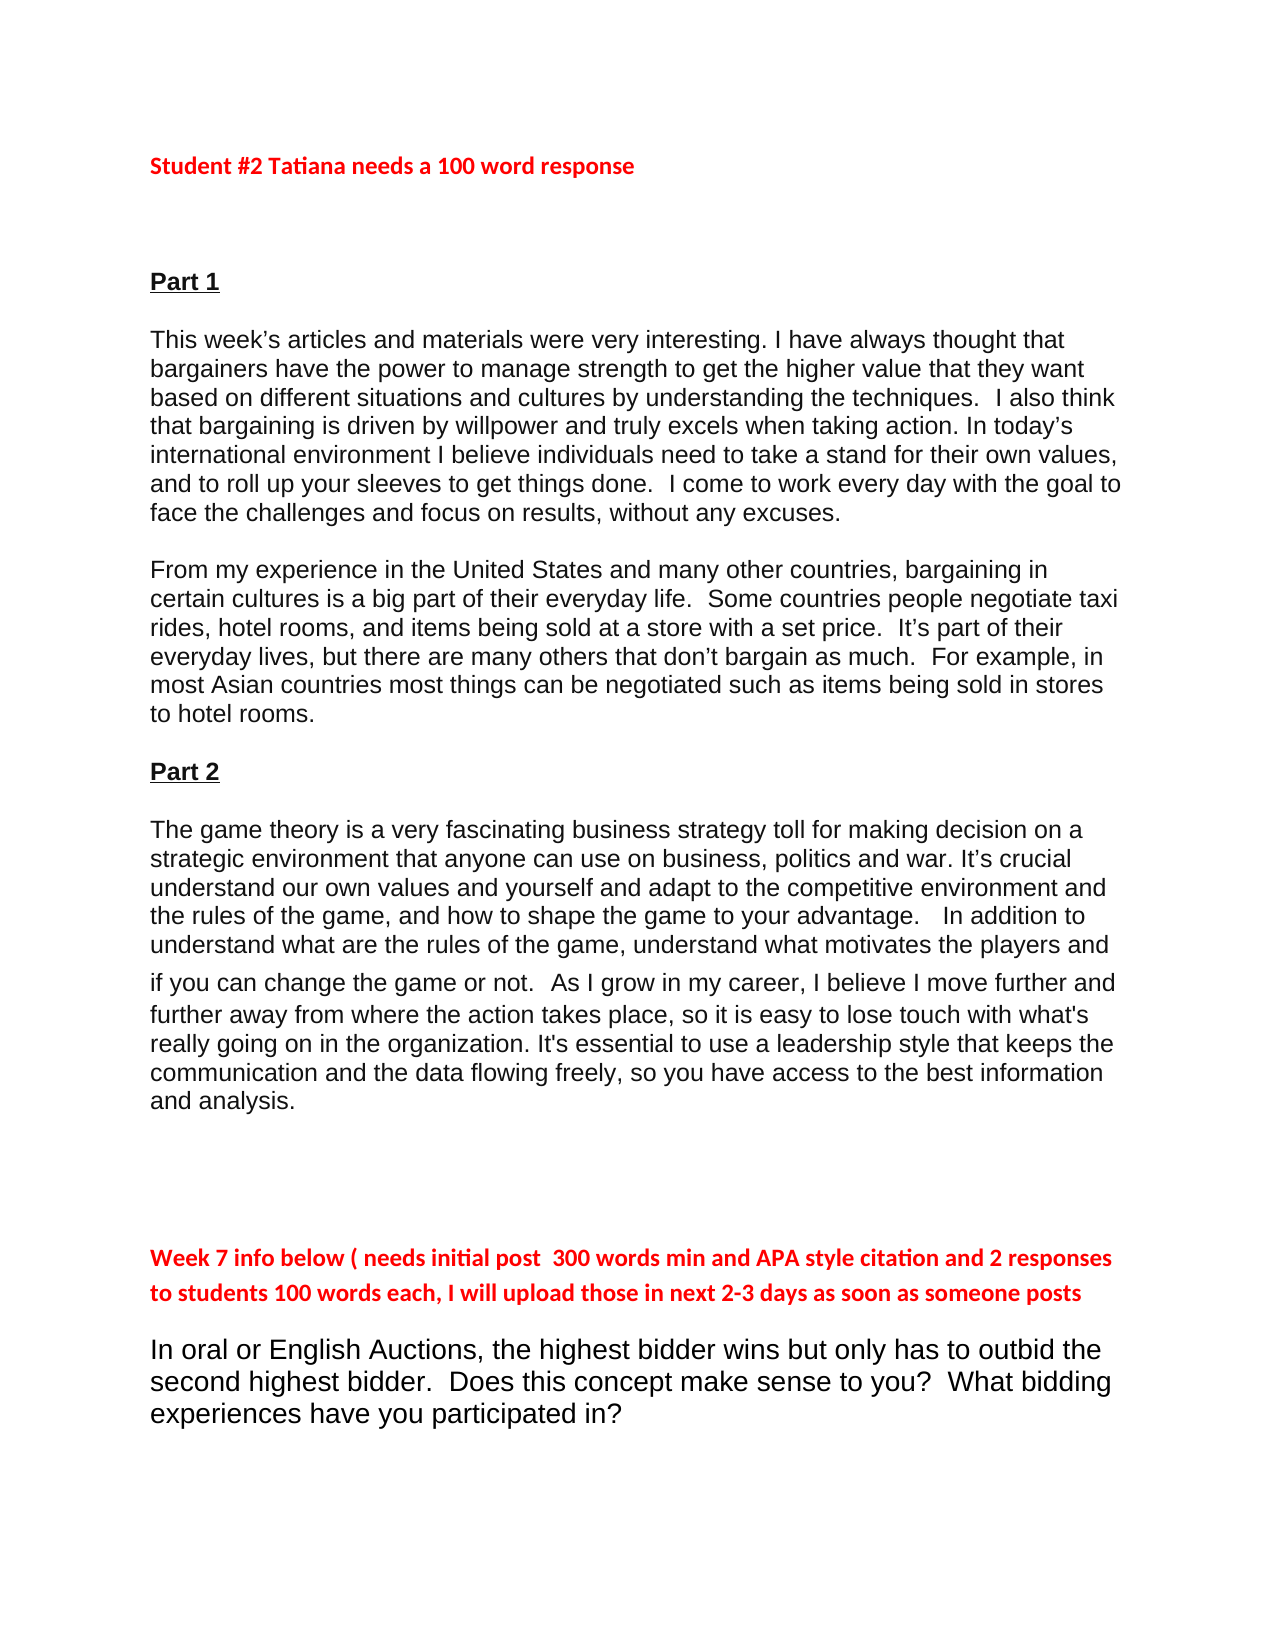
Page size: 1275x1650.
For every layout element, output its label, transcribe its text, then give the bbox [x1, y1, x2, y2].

text Part 2 [150, 757, 1125, 786]
text Student #2 Tatiana needs a 100 word response [150, 150, 1125, 181]
text In oral or English Auctions, the highest bidder wins but only has to outbid the second highest bidder. Does this concept make sense to you? What bidding experiences have you participated in? [150, 1333, 1125, 1430]
text Part 1 [150, 267, 1125, 296]
text The game theory is a very fascinating business strategy toll for making decision on a strategic environment that anyone can use on business, politics and war. It’s crucial understand our own values and yourself and adapt to the competitive environment and the rules of the game, and how to shape the game to your advantage. In addition to understand what are the rules of the game, understand what motivates the players and if you can change the game or not. As I grow in my career, I believe I move further and further away from where the action takes place, so it is easy to lose touch with what's really going on in the organization. It's essential to use a leadership style that keeps the communication and the data flowing freely, so you have access to the best information and analysis. [150, 815, 1125, 1115]
text Week 7 info below ( needs initial post 300 words min and APA style citation and 2 responses to students 100 words each, I will upload those in next 2-3 days as soon as someone posts [150, 1242, 1125, 1307]
text This week’s articles and materials were very interesting. I have always thought that bargainers have the power to manage strength to get the higher value that they want based on different situations and cultures by understanding the techniques. I also think that bargaining is driven by willpower and truly excels when taking action. In today’s international environment I believe individuals need to take a stand for their own values, and to roll up your sleeves to get things done. I come to work every day with the goal to face the challenges and focus on results, without any excuses. [150, 325, 1125, 526]
text From my experience in the United States and many other countries, bargaining in certain cultures is a big part of their everyday life. Some countries people negotiate taxi rides, hotel rooms, and items being sold at a store with a set price. It’s part of their everyday lives, but there are many others that don’t bargain as much. For example, in most Asian countries most things can be negotiated such as items being sold in stores to hotel rooms. [150, 556, 1125, 728]
